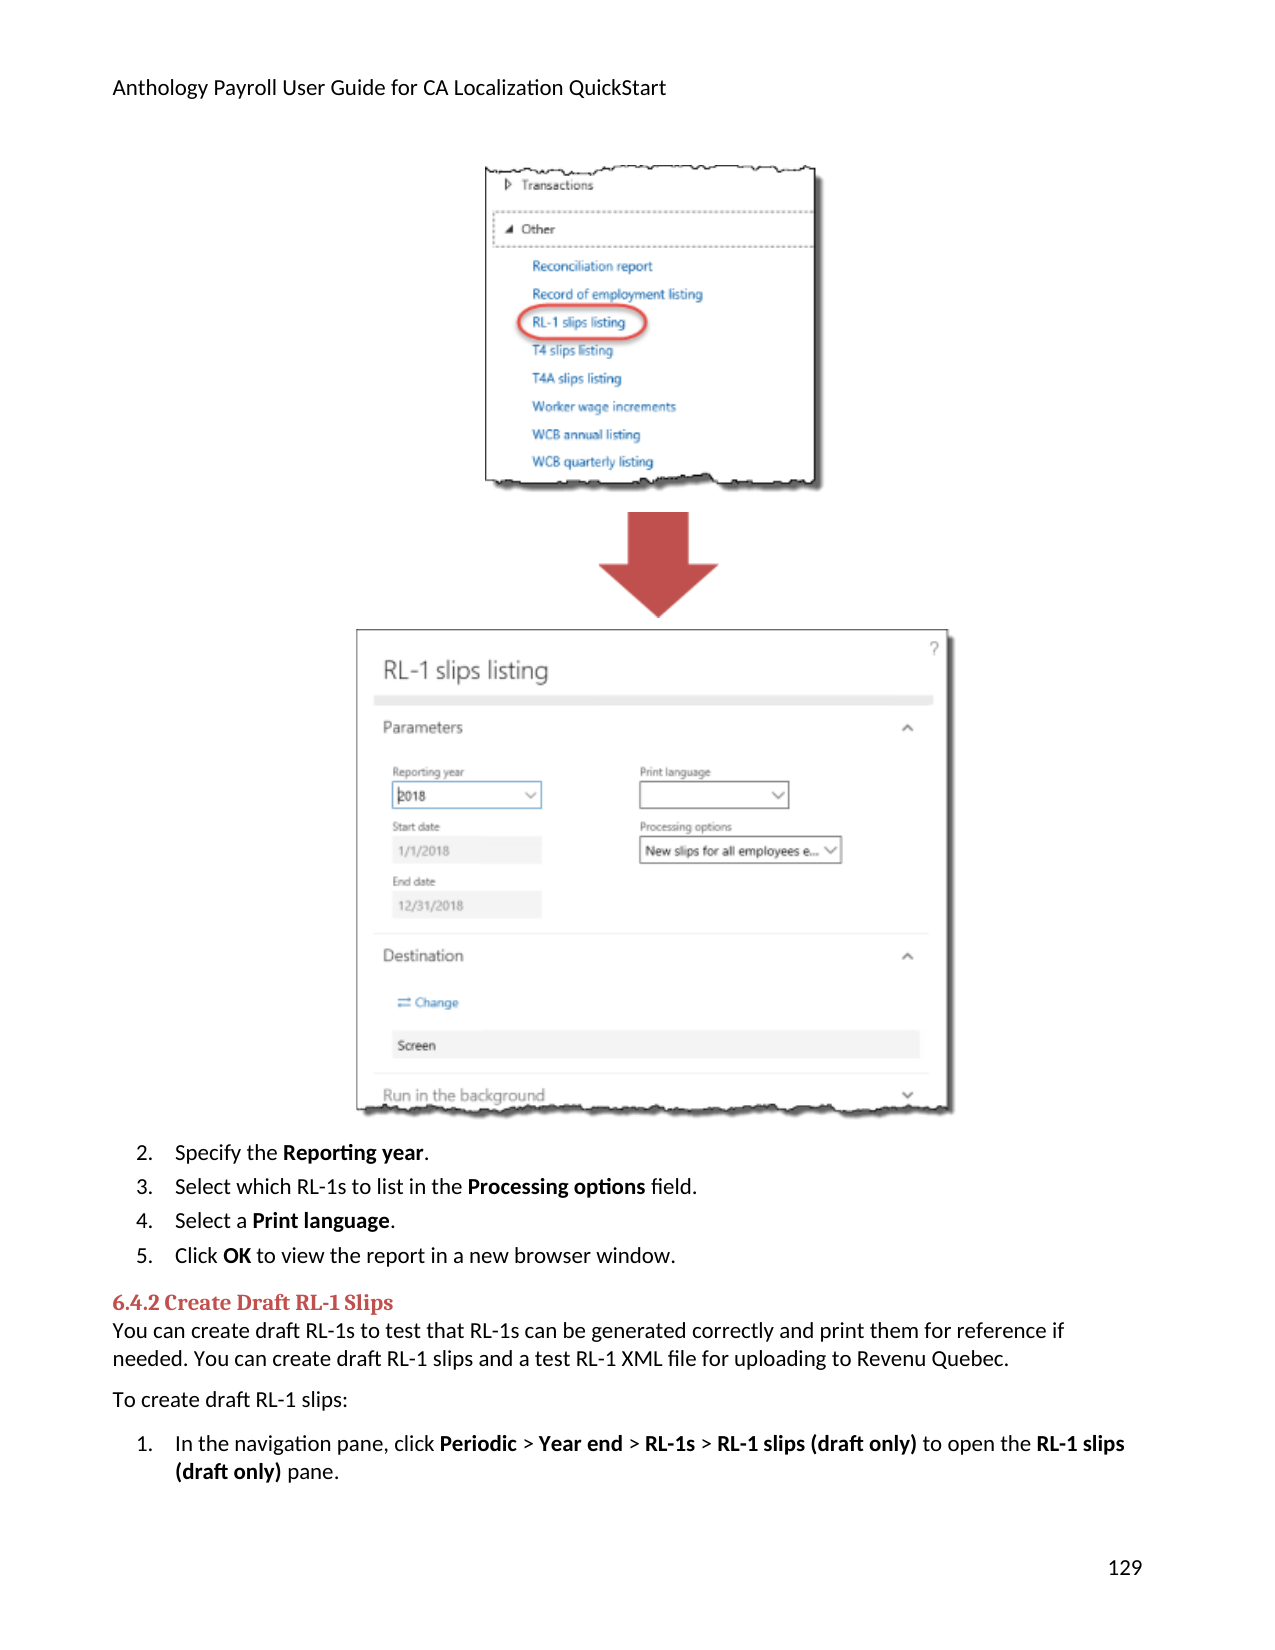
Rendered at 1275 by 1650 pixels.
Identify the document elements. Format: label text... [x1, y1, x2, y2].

picture [485, 165, 833, 500]
list Specify the Reporting year. [153, 1138, 1142, 1166]
text You can create draft RL-1s to test that RL-1s can be generated correctly and print them for reference if needed. You can create draft RL-1 slips and a test RL-1 XML file for uploading to Revenu Quebec. [112, 1316, 1142, 1372]
list Select which RL-1s to list in the Processing options field. [153, 1172, 1142, 1200]
list Click OK to view the report in a new browser window. [153, 1241, 1142, 1269]
picture [356, 629, 962, 1126]
list In the navigation pane, click Periodic > Year end > RL-1s > RL-1 slips (draft only) to open the RL-1 slips (draft only) pane. [153, 1429, 1142, 1485]
text To create draft RL-1 slips: [112, 1385, 1142, 1413]
picture [598, 512, 719, 618]
list Select a Print language. [153, 1207, 1142, 1235]
subtitle 6.4.2 Create Draft RL-1 Slips [112, 1290, 1142, 1316]
